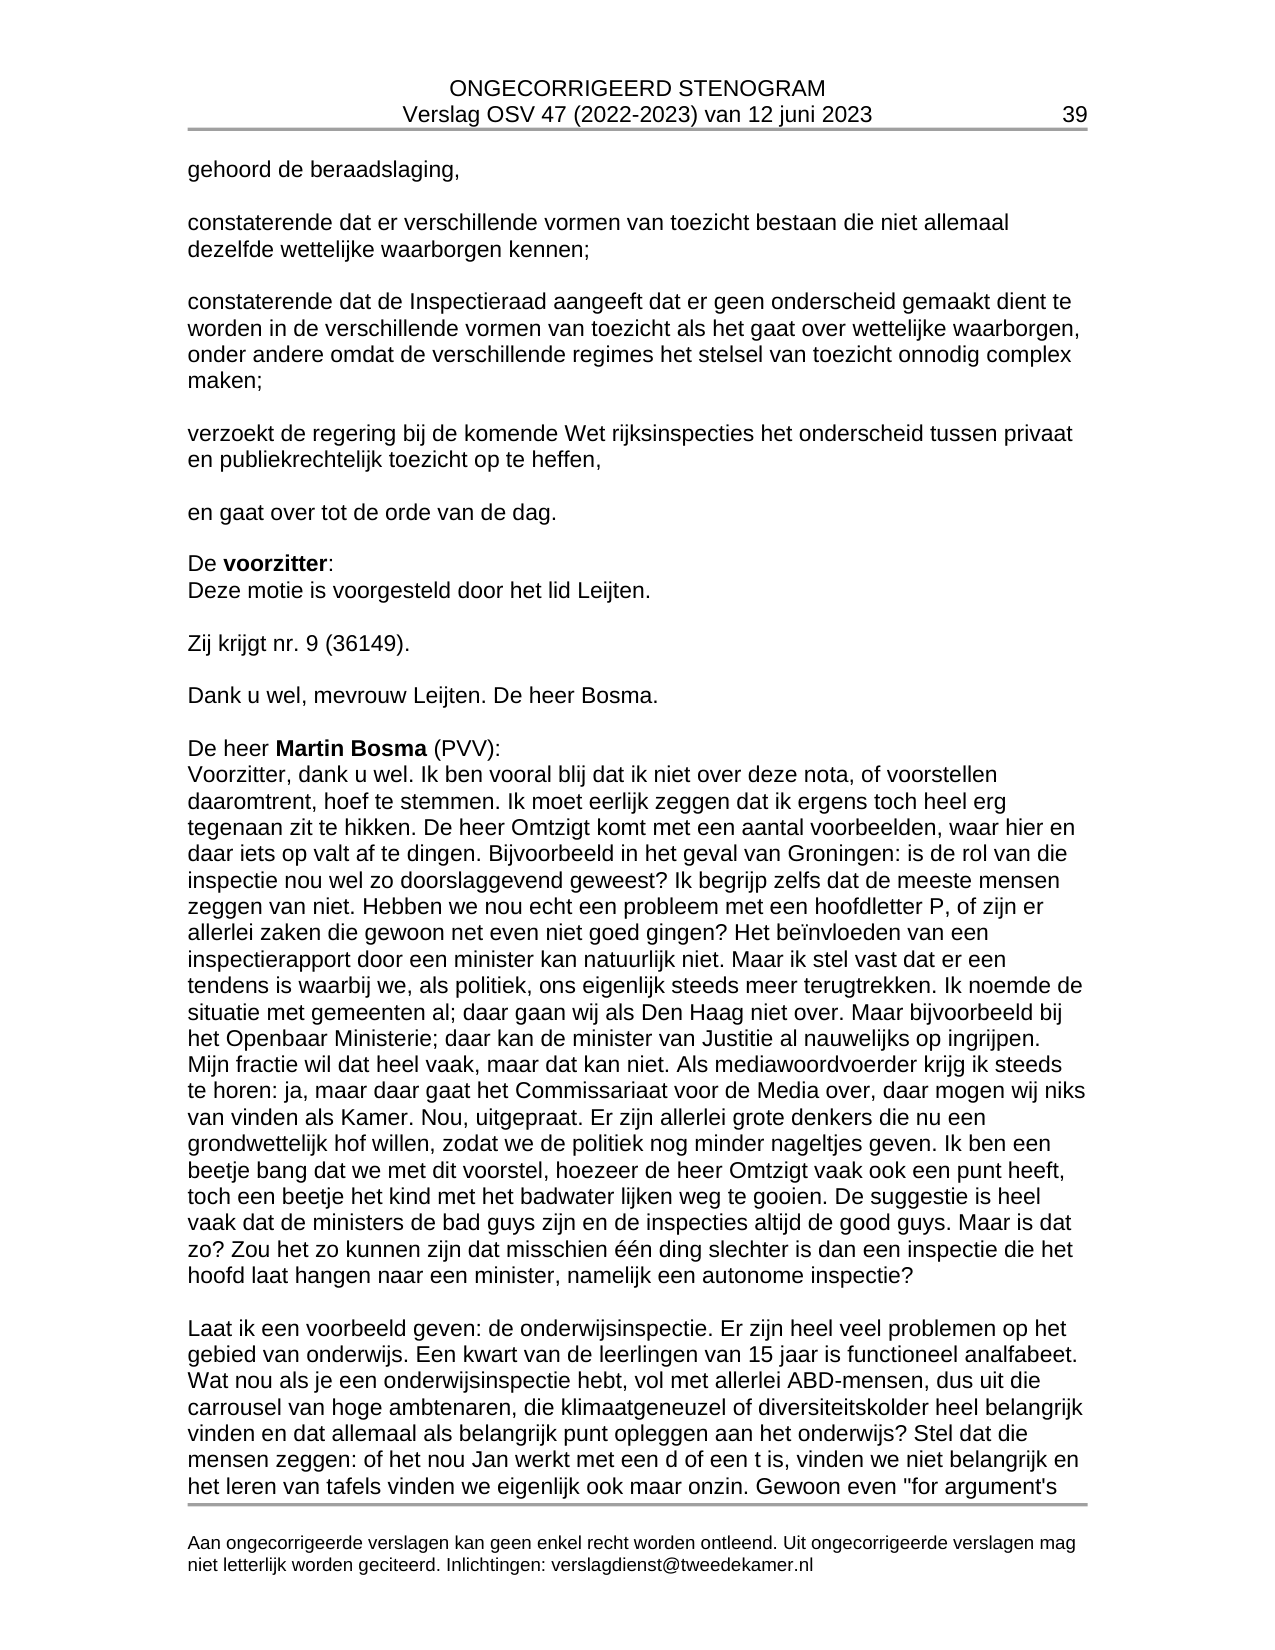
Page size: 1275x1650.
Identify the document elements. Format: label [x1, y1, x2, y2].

text [187, 156, 1087, 525]
text [187, 550, 1087, 1499]
